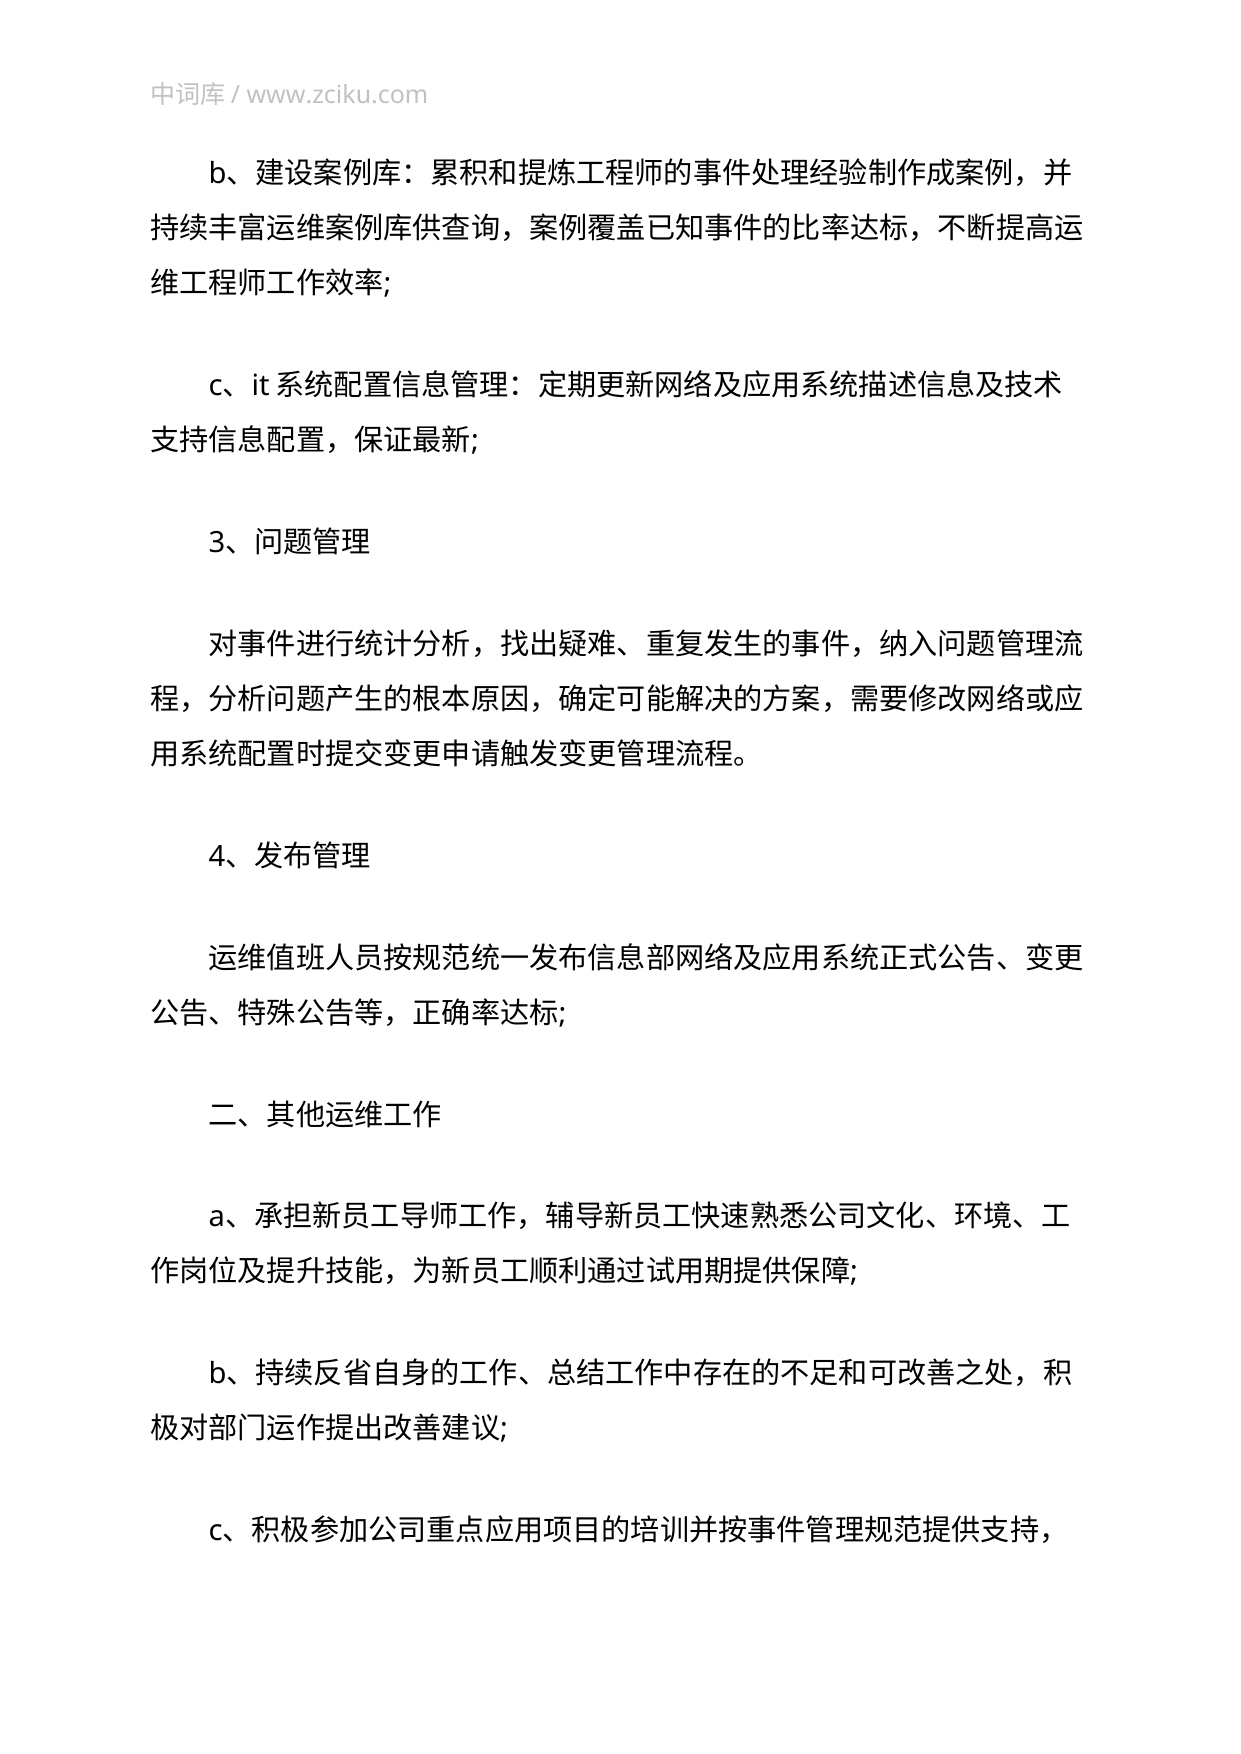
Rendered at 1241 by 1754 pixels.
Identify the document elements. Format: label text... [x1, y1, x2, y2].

text c、it系统配置信息管理：定期更新网络及应用系统描述信息及技术支持信息配置，保证最新; [150, 362, 1090, 459]
text 3、问题管理 [150, 519, 1090, 561]
text 4、发布管理 [150, 832, 1090, 875]
text 二、其他运维工作 [150, 1091, 1090, 1133]
text b、建设案例库：累积和提炼工程师的事件处理经验制作成案例，并持续丰富运维案例库供查询，案例覆盖已知事件的比率达标，不断提高运维工程师工作效率; [150, 150, 1090, 302]
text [150, 1507, 1090, 1549]
text b、持续反省自身的工作、总结工作中存在的不足和可改善之处，积极对部门运作提出改善建议; [150, 1350, 1090, 1447]
text a、承担新员工导师工作，辅导新员工快速熟悉公司文化、环境、工作岗位及提升技能，为新员工顺利通过试用期提供保障; [150, 1193, 1090, 1290]
text 对事件进行统计分析，找出疑难、重复发生的事件，纳入问题管理流程，分析问题产生的根本原因，确定可能解决的方案，需要修改网络或应用系统配置时提交变更申请触发变更管理流程。 [150, 621, 1090, 773]
text 运维值班人员按规范统一发布信息部网络及应用系统正式公告、变更公告、特殊公告等，正确率达标; [150, 934, 1090, 1032]
